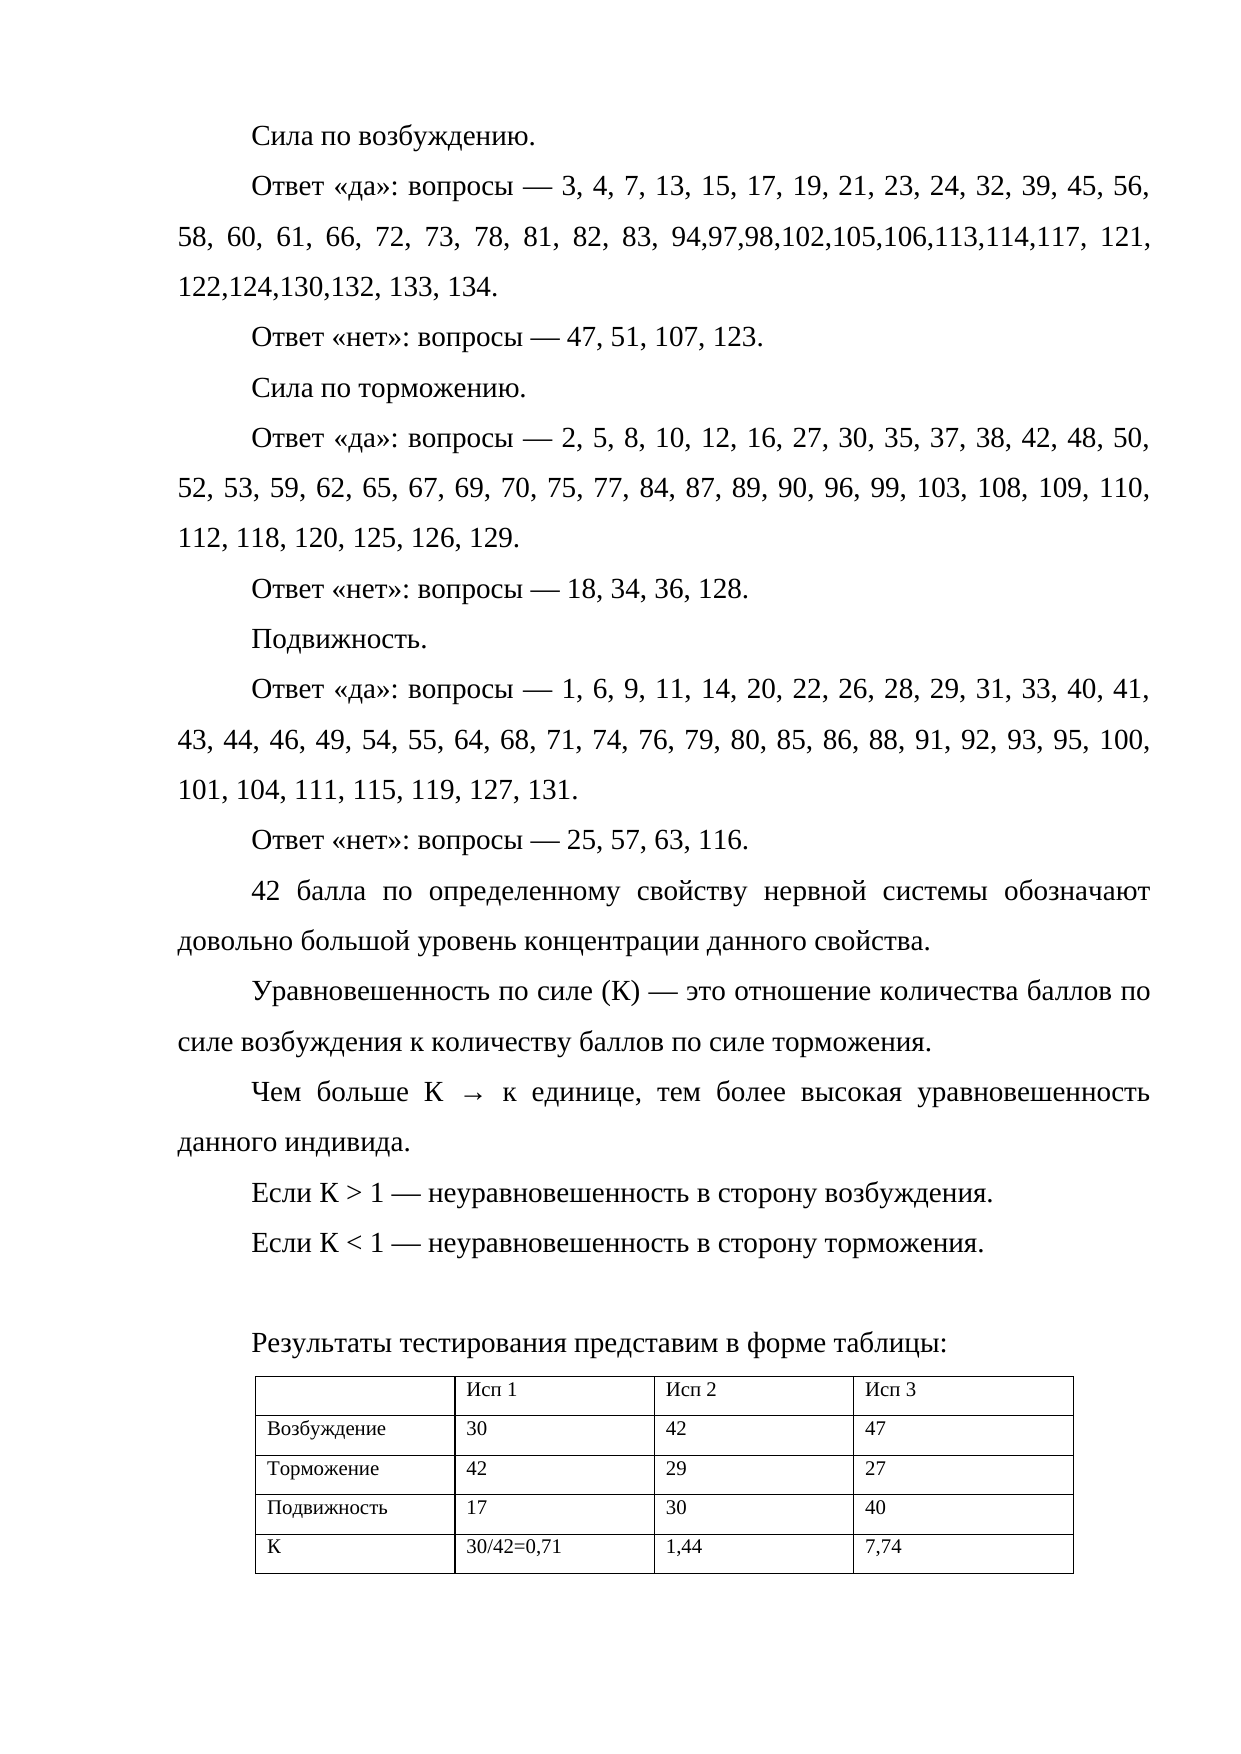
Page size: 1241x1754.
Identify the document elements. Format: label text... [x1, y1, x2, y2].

text Ответ «нет»: вопросы — 47, 51, 107, 123. [177, 319, 1152, 353]
text Ответ «нет»: вопросы — 25, 57, 63, 116. [177, 822, 1152, 856]
table_cell 30/42=0,71 [456, 1535, 654, 1573]
text Сила по возбуждению. [177, 118, 1152, 152]
table_cell 17 [456, 1495, 654, 1533]
table_cell Возбуждение [256, 1416, 454, 1455]
table_cell 42 [456, 1456, 654, 1494]
table_header Исп 1 [456, 1377, 654, 1415]
text Ответ «нет»: вопросы — 18, 34, 36, 128. [177, 571, 1152, 604]
table_cell 29 [655, 1456, 853, 1494]
text Уравновешенность по силе (К) — это отношение количества баллов по силе возбуждения к количеству баллов по силе торможения. [177, 973, 1152, 1057]
text Если К < 1 — неуравновешенность в сторону торможения. [177, 1225, 1152, 1258]
table_cell 47 [854, 1416, 1073, 1455]
table_header Исп 3 [854, 1377, 1073, 1415]
table_cell К [256, 1535, 454, 1573]
text Результаты тестирования представим в форме таблицы: [177, 1326, 1152, 1359]
table_cell Подвижность [256, 1495, 454, 1533]
table_header Исп 2 [655, 1377, 853, 1415]
text Сила по торможению. [177, 370, 1152, 403]
text Ответ «да»: вопросы — 2, 5, 8, 10, 12, 16, 27, 30, 35, 37, 38, 42, 48, 50, 52, 53, 59, 62, 65, 67, 69, 70, 75, 77, 84, 87, 89, 90, 96, 99, 103, 108, 109, 110, 112, 118, 120, 125, 126, 129. [177, 420, 1152, 554]
text Если К > 1 — неуравновешенность в сторону возбуждения. [177, 1175, 1152, 1208]
table_cell 30 [655, 1495, 853, 1533]
text Ответ «да»: вопросы — 1, 6, 9, 11, 14, 20, 22, 26, 28, 29, 31, 33, 40, 41, 43, 44, 46, 49, 54, 55, 64, 68, 71, 74, 76, 79, 80, 85, 86, 88, 91, 92, 93, 95, 100, 101, 104, 111, 115, 119, 127, 131. [177, 672, 1152, 806]
table_cell 40 [854, 1495, 1073, 1533]
table_header [256, 1377, 454, 1415]
table_cell 27 [854, 1456, 1073, 1494]
table_cell 42 [655, 1416, 853, 1455]
table_cell Торможение [256, 1456, 454, 1494]
text Подвижность. [177, 621, 1152, 655]
table_cell 1,44 [655, 1535, 853, 1573]
table_cell 30 [456, 1416, 654, 1455]
text Ответ «да»: вопросы — 3, 4, 7, 13, 15, 17, 19, 21, 23, 24, 32, 39, 45, 56, 58, 60, 61, 66, 72, 73, 78, 81, 82, 83, 94,97,98,102,105,106,113,114,117, 121, 122,124,130,132, 133, 134. [177, 168, 1152, 303]
text 42 балла по определенному свойству нервной системы обозначают довольно большой уровень концентрации данного свойства. [177, 873, 1152, 957]
table_cell 7,74 [854, 1535, 1073, 1573]
text Чем больше К → к единице, тем более высокая уравновешенность данного индивида. [177, 1074, 1152, 1158]
